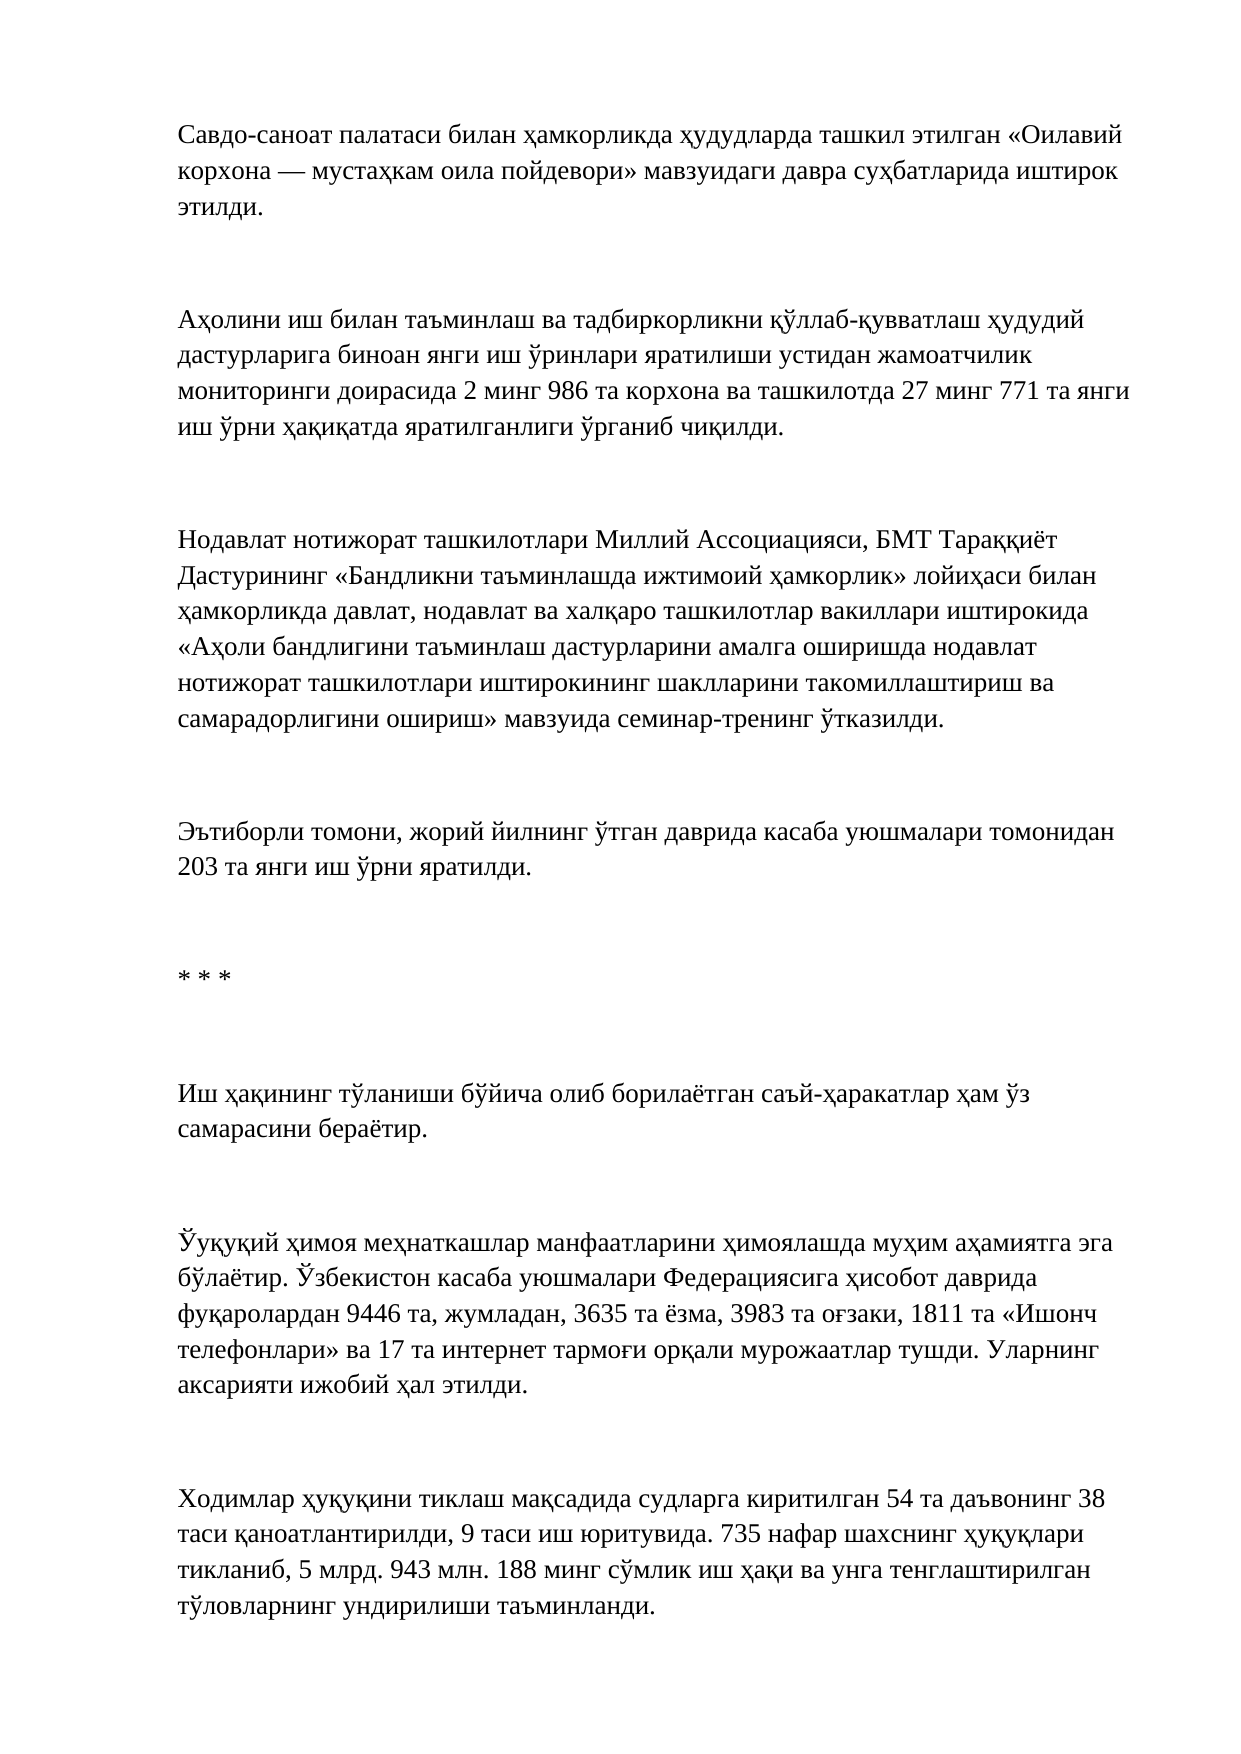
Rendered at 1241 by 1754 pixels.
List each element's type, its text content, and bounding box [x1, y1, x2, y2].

text Аҳолини иш билан таъминлаш ва тадбиркорликни қўллаб-қувватлаш ҳудудий дастурларига биноан янги иш ўринлари яратилиши устидан жамоатчилик мониторинги доирасида 2 минг 986 та корхона ва ташкилотда 27 минг 771 та янги иш ўрни ҳақиқатда яратилганлиги ўрганиб чиқилди. [177, 303, 1152, 441]
text Нодавлат нотижорат ташкилотлари Миллий Ассоциацияси, БМТ Тараққиёт Дастурининг «Бандликни таъминлашда ижтимоий ҳамкорлик» лойиҳаси билан ҳамкорликда давлат, нодавлат ва халқаро ташкилотлар вакиллари иштирокида «Аҳоли бандлигини таъминлаш дастурларини амалга оширишда нодавлат нотижорат ташкилотлари иштирокининг шаклларини такомиллаштириш ва самарадорлигини ошириш» мавзуида семинар-тренинг ўтказилди. [177, 523, 1152, 733]
text Иш ҳақининг тўланиши бўйича олиб борилаёт­ган саъй-ҳаракатлар ҳам ўз самарасини бераётир. [177, 1077, 1152, 1144]
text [177, 118, 1152, 221]
text Эътиборли томони, жорий йилнинг ўтган даврида касаба уюшмалари томонидан 203 та янги иш ўрни яратилди. [177, 815, 1152, 882]
text * * * [177, 964, 1152, 995]
text Ходимлар ҳуқуқини тиклаш мақсадида судларга киритилган 54 та даъвонинг 38 таси қаноатлантирилди, 9 таси иш юритувида. 735 нафар шахснинг ҳуқуқлари тикланиб, 5 млрд. 943 млн. 188 минг сўмлик иш ҳақи ва унга тенглаштирилган тўловларнинг ундирилиши таъминланди. [177, 1482, 1152, 1620]
text Ўуқуқий ҳимоя меҳнаткашлар манфаатларини ҳимоялашда муҳим аҳамиятга эга бўлаётир. Ўзбекистон касаба уюшмалари Федерациясига ҳисобот даврида фуқаролардан 9446 та, жумладан, 3635 та ёзма, 3983 та оғзаки, 1811 та «Ишонч телефонлари» ва 17 та интернет тармоғи орқали мурожаатлар тушди. Уларнинг аксарияти ижобий ҳал этилди. [177, 1226, 1152, 1400]
